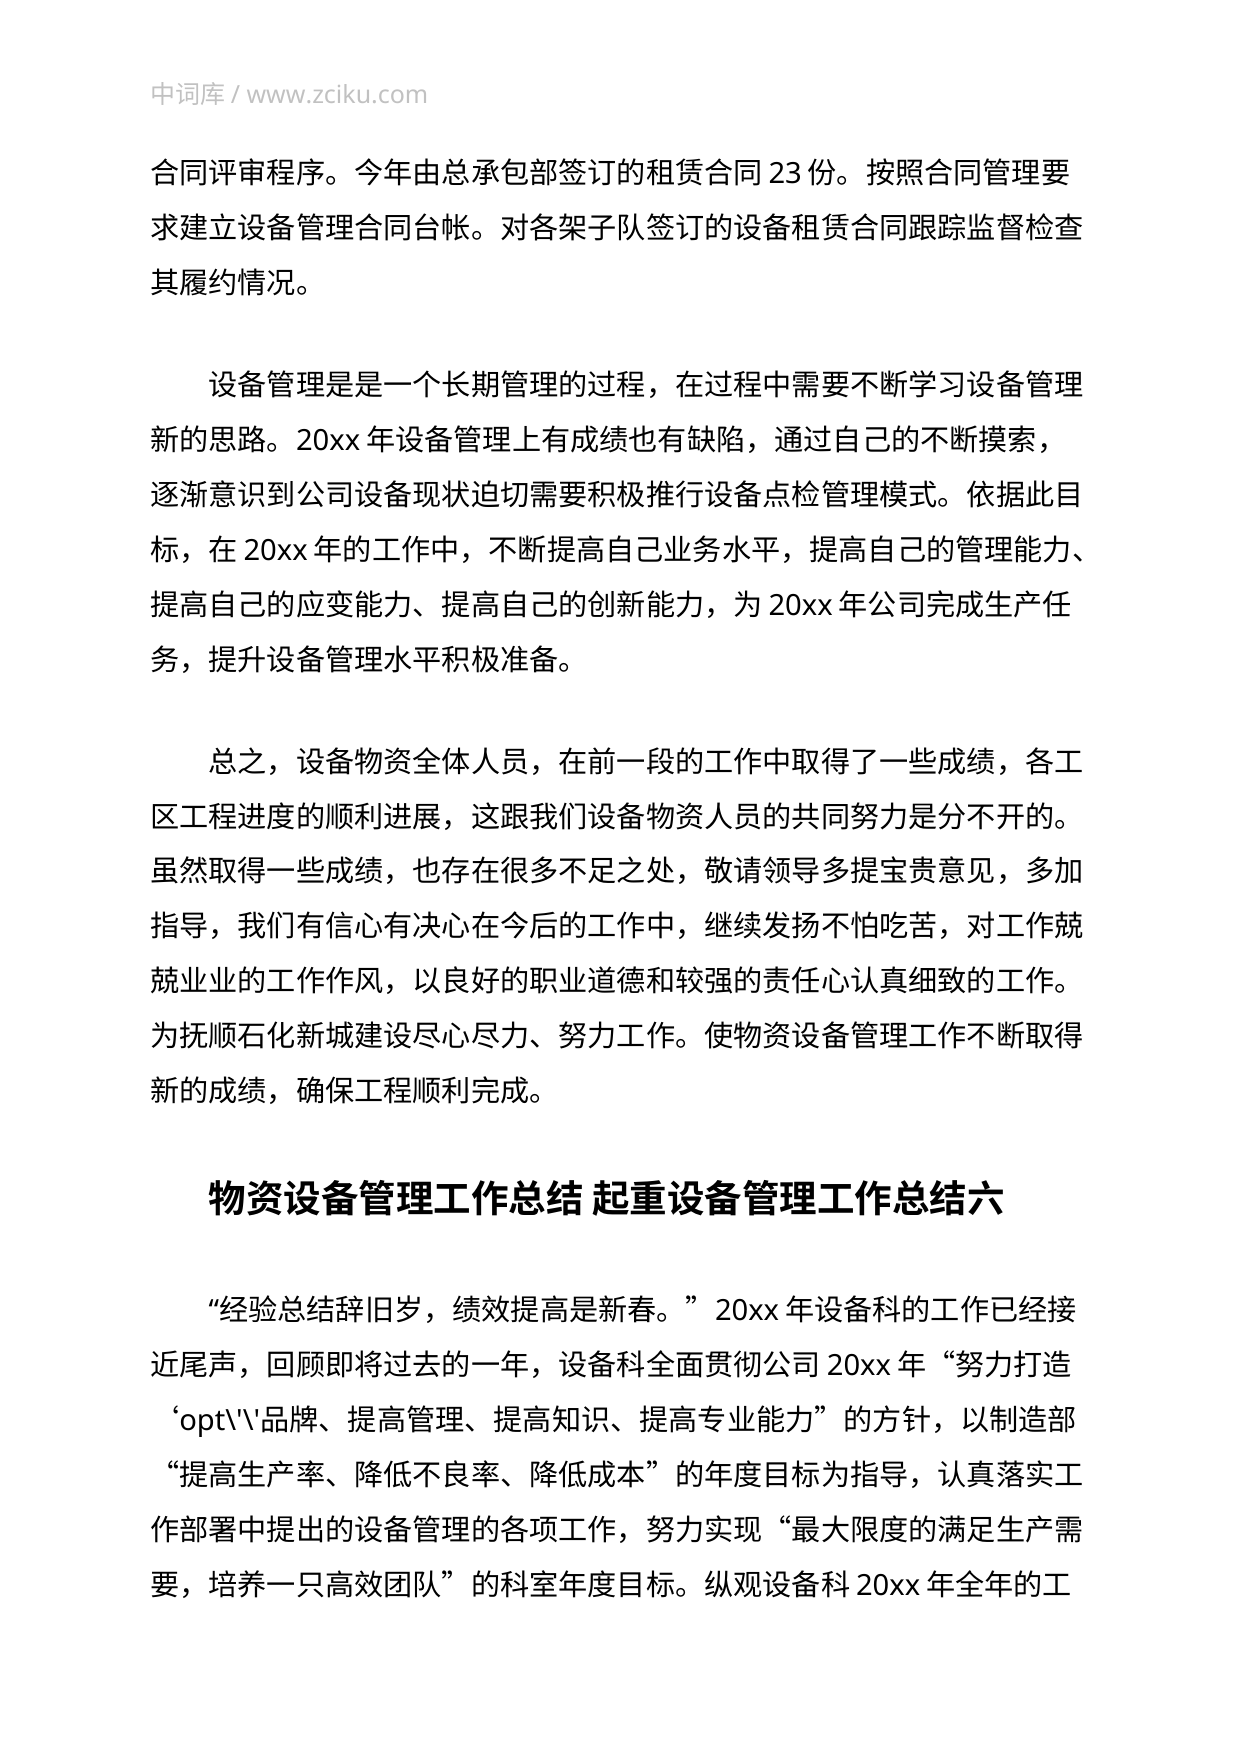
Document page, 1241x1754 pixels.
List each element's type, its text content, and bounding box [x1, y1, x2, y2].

text 设备管理是是一个长期管理的过程，在过程中需要不断学习设备管理新的思路。20xx年设备管理上有成绩也有缺陷，通过自己的不断摸索，逐渐意识到公司设备现状迫切需要积极推行设备点检管理模式。依据此目标，在20xx年的工作中，不断提高自己业务水平，提高自己的管理能力、提高自己的应变能力、提高自己的创新能力，为20xx年公司完成生产任务，提升设备管理水平积极准备。 [150, 362, 1090, 679]
text 物资设备管理工作总结 起重设备管理工作总结六 [150, 1169, 1090, 1224]
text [150, 150, 1090, 302]
text 总之，设备物资全体人员，在前一段的工作中取得了一些成绩，各工区工程进度的顺利进展，这跟我们设备物资人员的共同努力是分不开的。虽然取得一些成绩，也存在很多不足之处，敬请领导多提宝贵意见，多加指导，我们有信心有决心在今后的工作中，继续发扬不怕吃苦，对工作兢兢业业的工作作风，以良好的职业道德和较强的责任心认真细致的工作。为抚顺石化新城建设尽心尽力、努力工作。使物资设备管理工作不断取得新的成绩，确保工程顺利完成。 [150, 738, 1090, 1110]
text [150, 1287, 1090, 1604]
